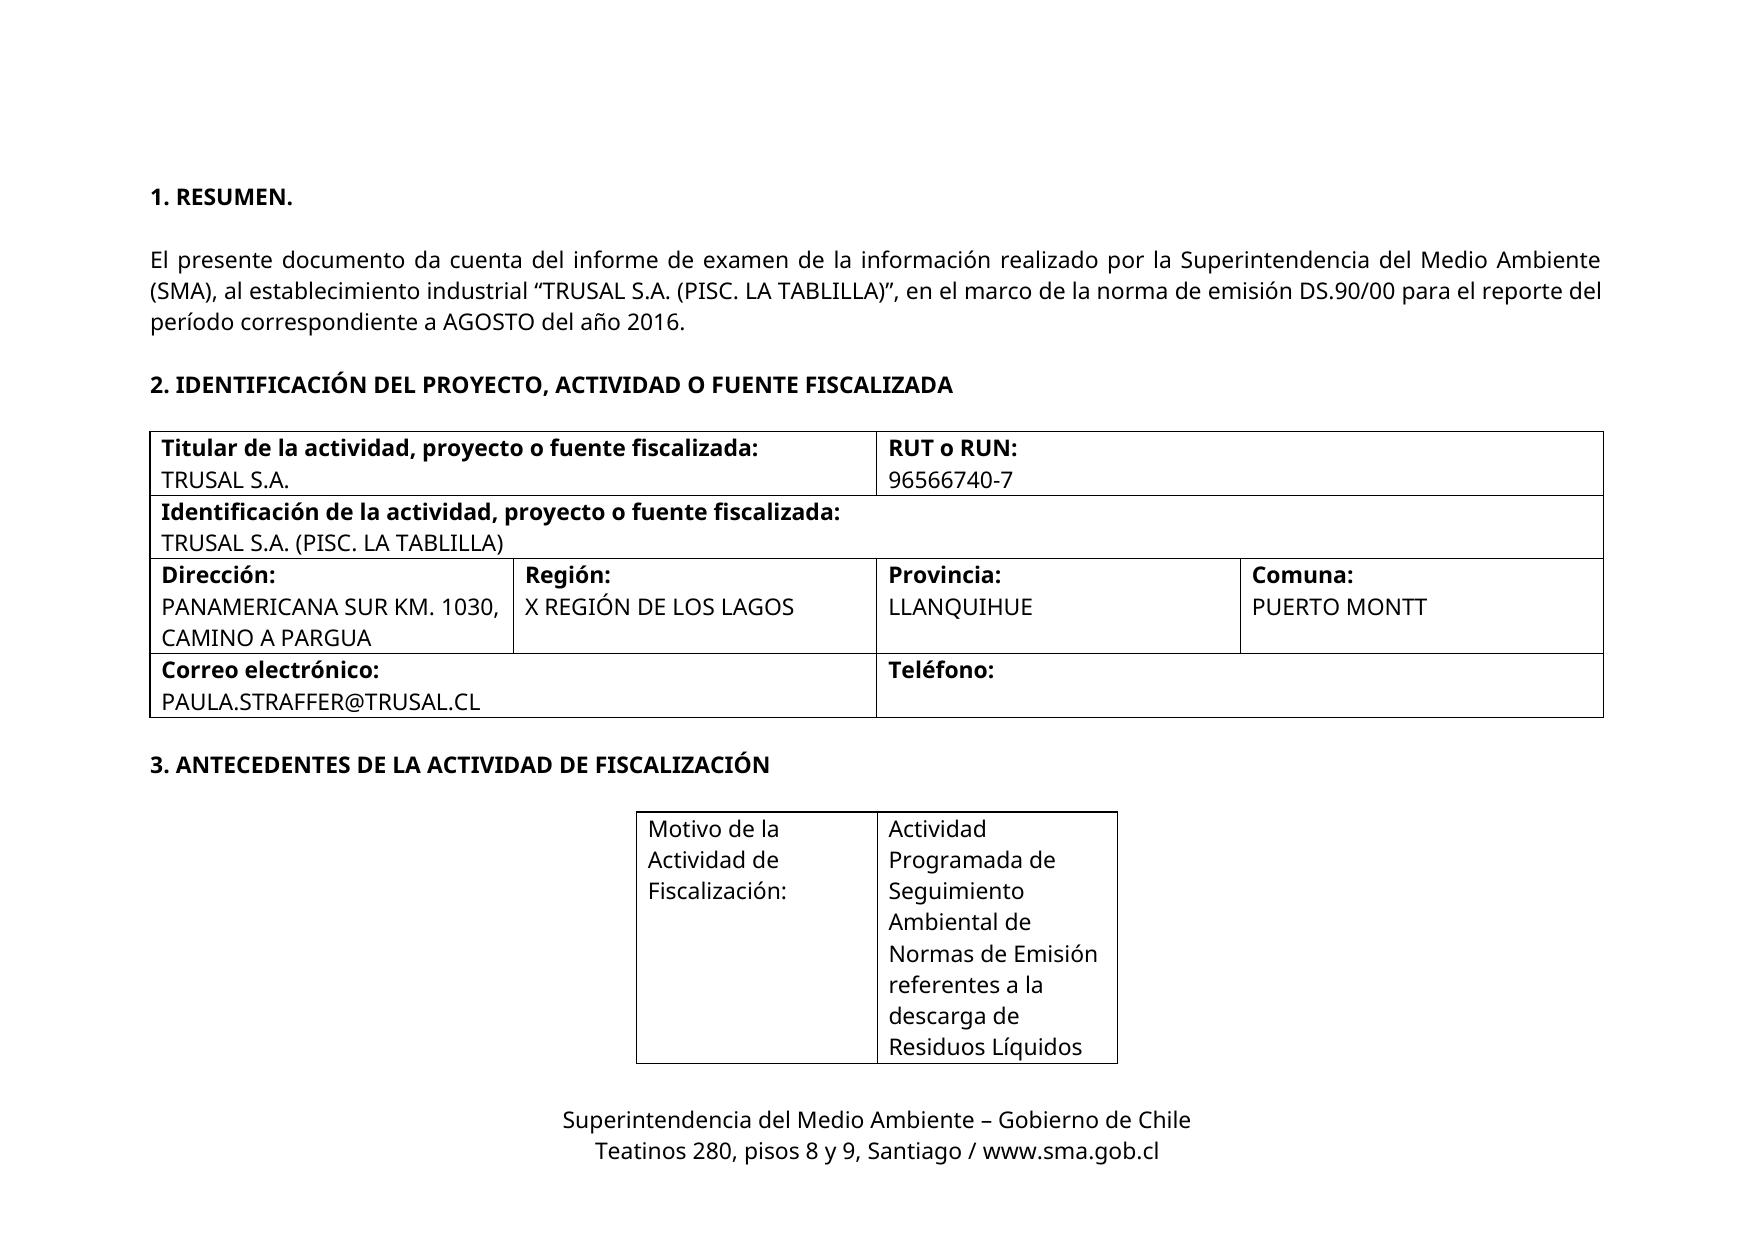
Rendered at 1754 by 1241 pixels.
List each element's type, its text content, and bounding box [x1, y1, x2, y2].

text 1. RESUMEN. [150, 150, 1604, 212]
table_header Titular de la actividad, proyecto o fuente fiscalizada: TRUSAL S.A. [151, 432, 876, 495]
table_cell Correo electrónico: PAULA.STRAFFER@TRUSAL.CL [151, 654, 876, 717]
text 3. ANTECEDENTES DE LA ACTIVIDAD DE FISCALIZACIÓN [150, 718, 1604, 780]
table_cell Dirección: PANAMERICANA SUR KM. 1030, CAMINO A PARGUA [151, 559, 513, 653]
table_cell Provincia: LLANQUIHUE [877, 559, 1240, 653]
table_cell Comuna: PUERTO MONTT [1241, 559, 1603, 653]
table_cell Región: X REGIÓN DE LOS LAGOS [514, 559, 876, 653]
text El presente documento da cuenta del informe de examen de la información realizado por la Superintendencia del Medio Ambiente (SMA), al establecimiento industrial “TRUSAL S.A. (PISC. LA TABLILLA)”, en el marco de la norma de emisión DS.90/00 para el reporte del período correspondiente a AGOSTO del año 2016. [150, 212, 1604, 337]
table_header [637, 813, 877, 1062]
table_header RUT o RUN: 96566740-7 [877, 432, 1603, 495]
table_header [878, 813, 1117, 1062]
text 2. IDENTIFICACIÓN DEL PROYECTO, ACTIVIDAD O FUENTE FISCALIZADA [150, 337, 1604, 400]
table_cell Identificación de la actividad, proyecto o fuente fiscalizada: TRUSAL S.A. (PISC. LA TABLILLA) [151, 496, 1603, 558]
table_cell Teléfono: [877, 654, 1603, 717]
